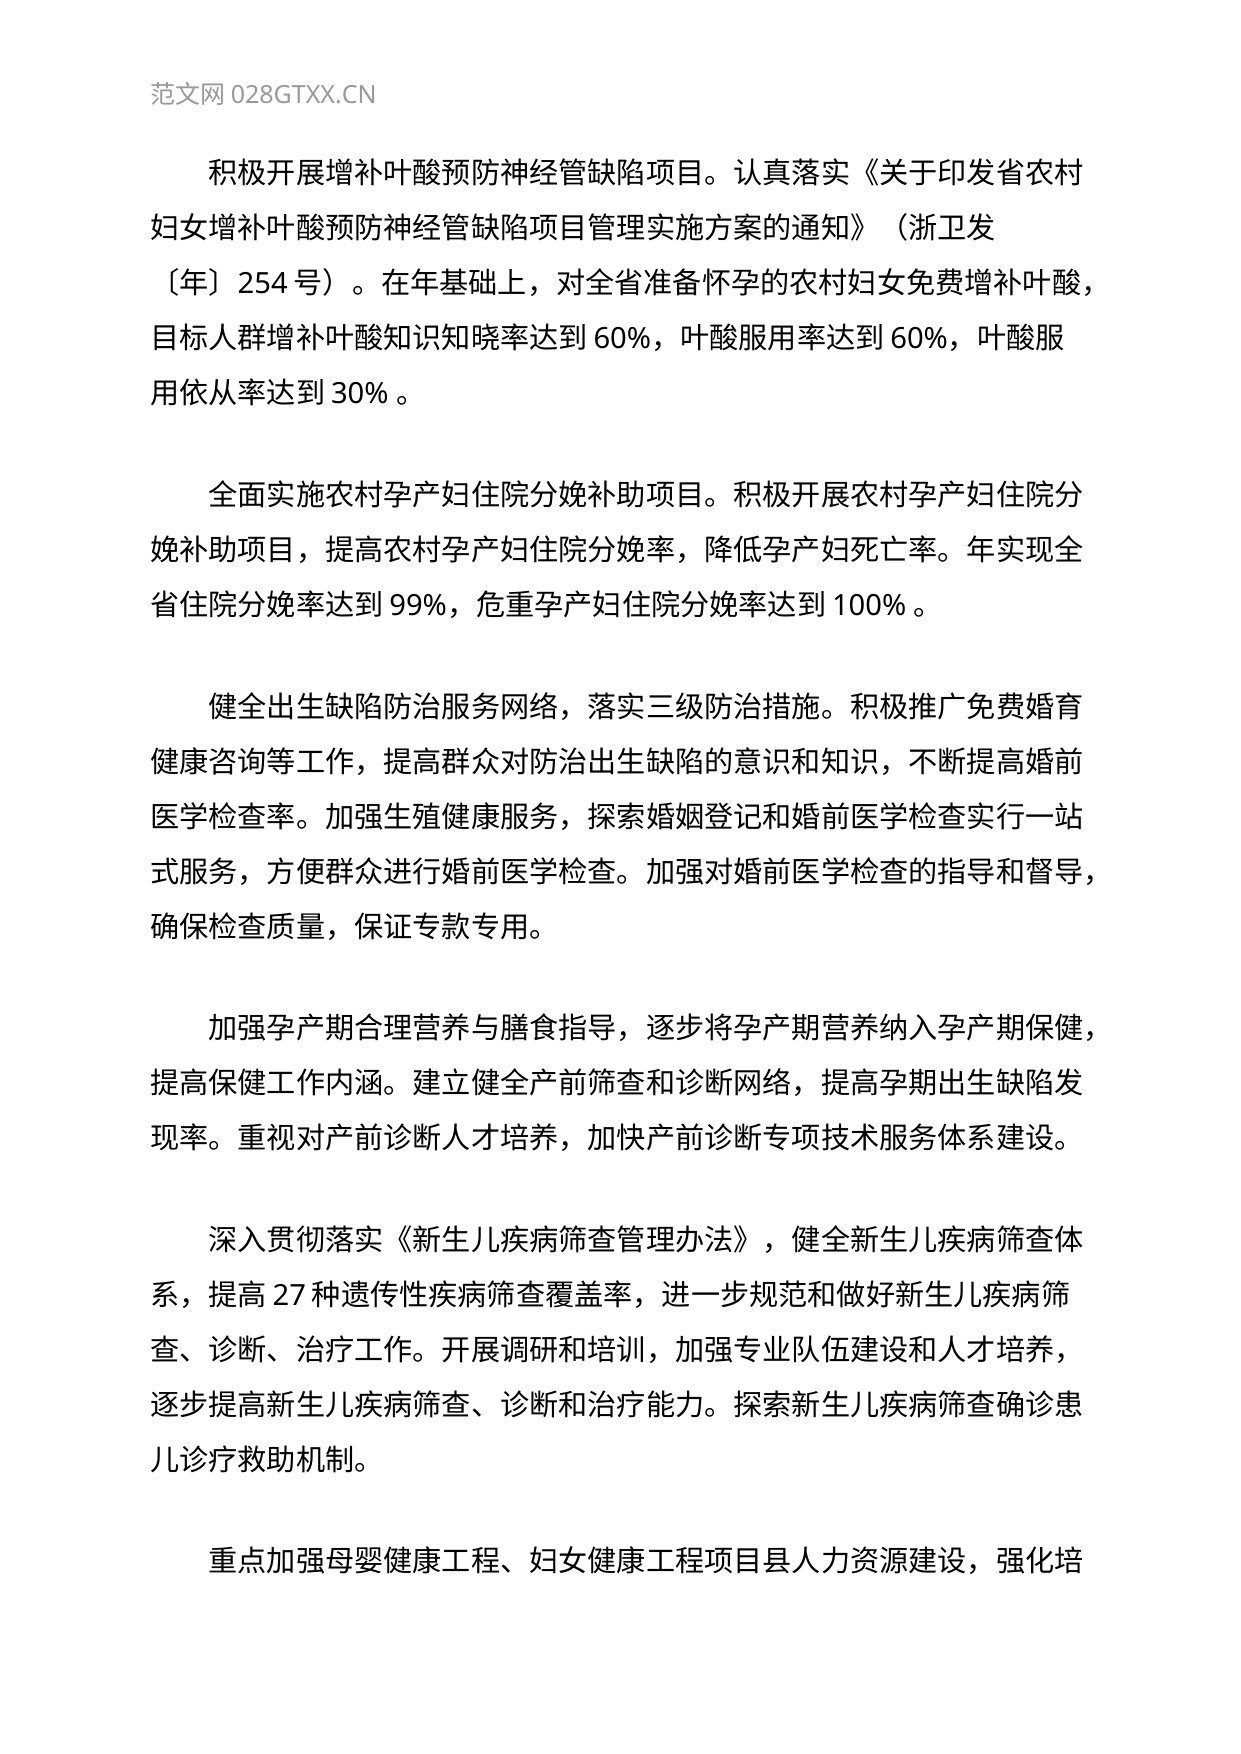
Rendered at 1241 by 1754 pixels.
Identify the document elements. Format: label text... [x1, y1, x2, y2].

text 深入贯彻落实《新生儿疾病筛查管理办法》，健全新生儿疾病筛查体系，提高27种遗传性疾病筛查覆盖率，进一步规范和做好新生儿疾病筛查、诊断、治疗工作。开展调研和培训，加强专业队伍建设和人才培养，逐步提高新生儿疾病筛查、诊断和治疗能力。探索新生儿疾病筛查确诊患儿诊疗救助机制。 [150, 1216, 1090, 1478]
text 健全出生缺陷防治服务网络，落实三级防治措施。积极推广免费婚育健康咨询等工作，提高群众对防治出生缺陷的意识和知识，不断提高婚前医学检查率。加强生殖健康服务，探索婚姻登记和婚前医学检查实行一站式服务，方便群众进行婚前医学检查。加强对婚前医学检查的指导和督导，确保检查质量，保证专款专用。 [150, 683, 1090, 945]
text 加强孕产期合理营养与膳食指导，逐步将孕产期营养纳入孕产期保健，提高保健工作内涵。建立健全产前筛查和诊断网络，提高孕期出生缺陷发现率。重视对产前诊断人才培养，加快产前诊断专项技术服务体系建设。 [150, 1005, 1090, 1157]
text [150, 1538, 1090, 1580]
text 积极开展增补叶酸预防神经管缺陷项目。认真落实《关于印发省农村妇女增补叶酸预防神经管缺陷项目管理实施方案的通知》（浙卫发〔年〕254号）。在年基础上，对全省准备怀孕的农村妇女免费增补叶酸，目标人群增补叶酸知识知晓率达到60%，叶酸服用率达到60%，叶酸服用依从率达到30% 。 [150, 150, 1090, 412]
text 全面实施农村孕产妇住院分娩补助项目。积极开展农村孕产妇住院分娩补助项目，提高农村孕产妇住院分娩率，降低孕产妇死亡率。年实现全省住院分娩率达到99%，危重孕产妇住院分娩率达到100% 。 [150, 472, 1090, 624]
